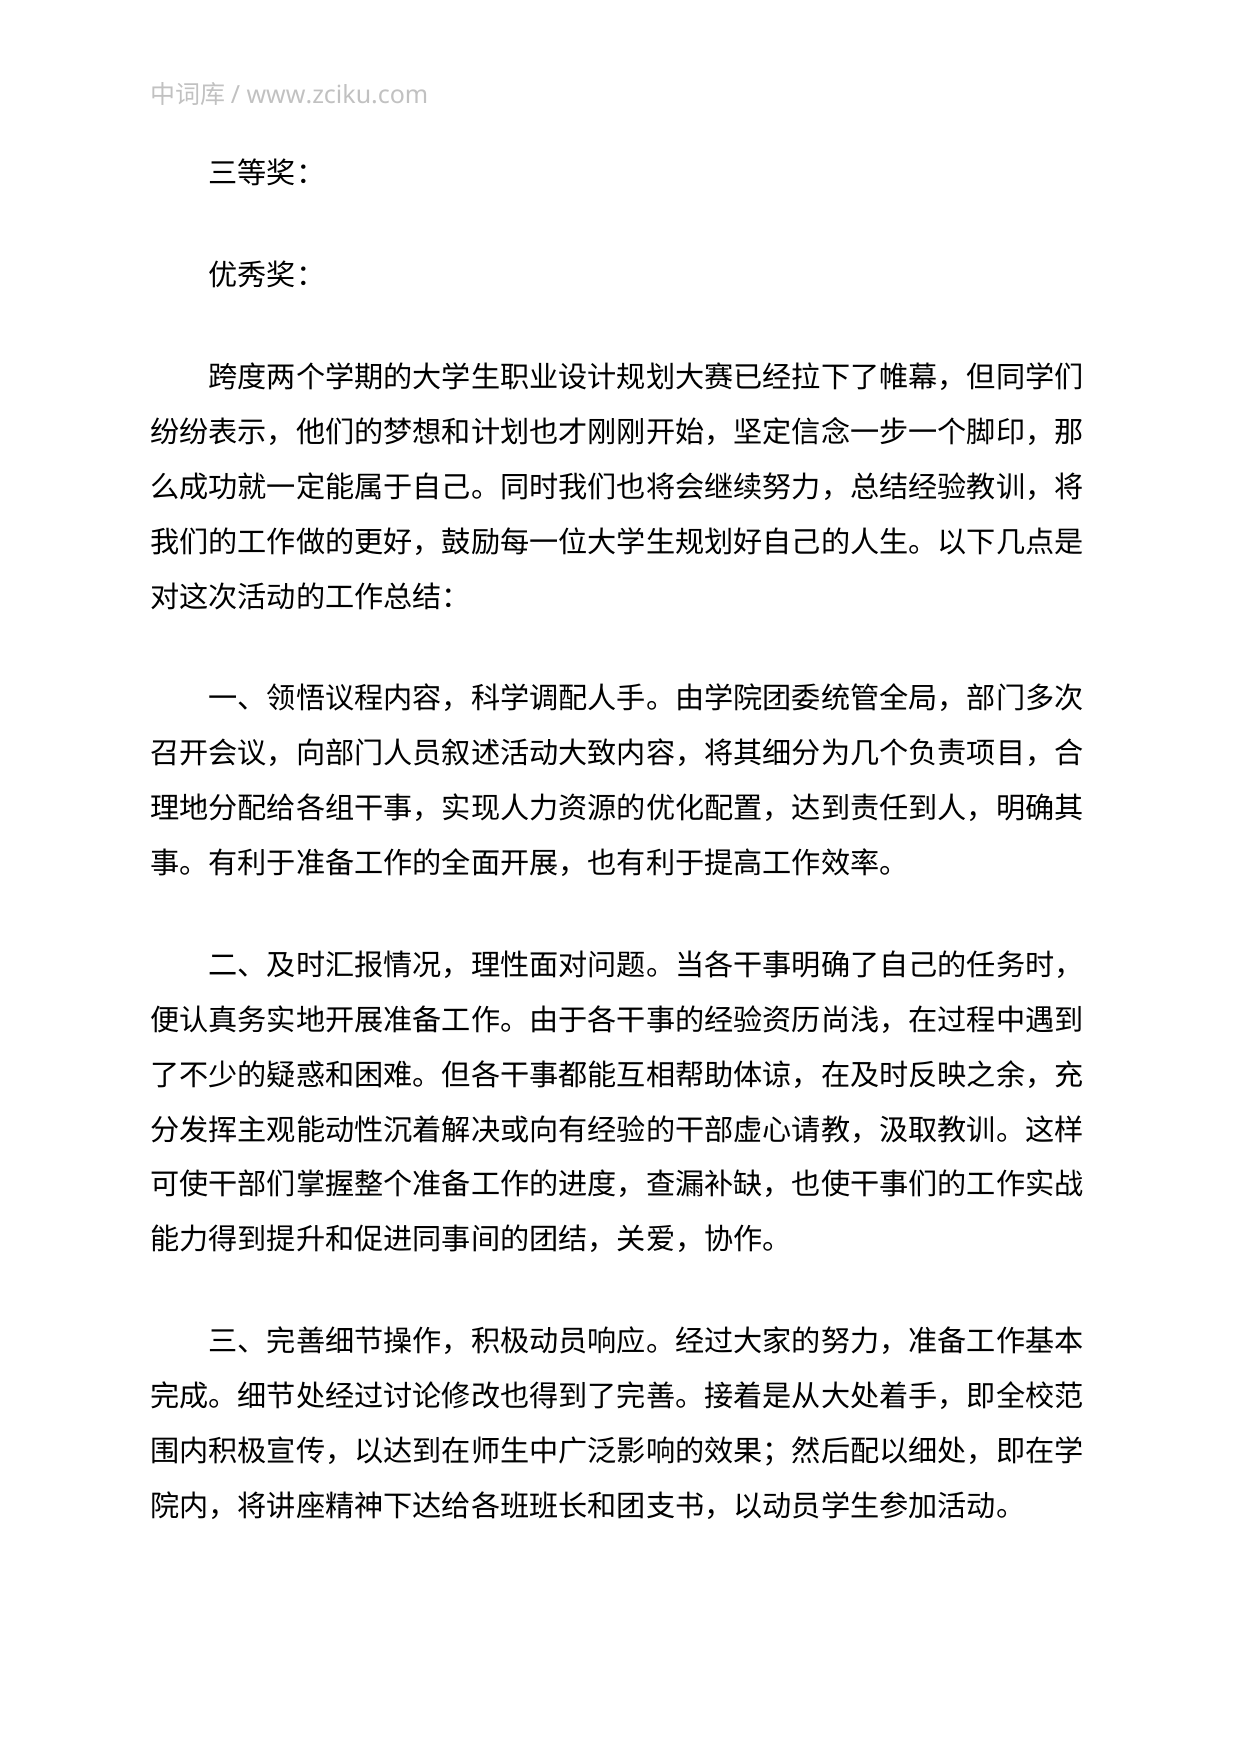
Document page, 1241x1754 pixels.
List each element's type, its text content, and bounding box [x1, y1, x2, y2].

text 跨度两个学期的大学生职业设计规划大赛已经拉下了帷幕，但同学们纷纷表示，他们的梦想和计划也才刚刚开始，坚定信念一步一个脚印，那么成功就一定能属于自己。同时我们也将会继续努力，总结经验教训，将我们的工作做的更好，鼓励每一位大学生规划好自己的人生。以下几点是对这次活动的工作总结： [150, 353, 1090, 615]
text 二、及时汇报情况，理性面对问题。当各干事明确了自己的任务时，便认真务实地开展准备工作。由于各干事的经验资历尚浅，在过程中遇到了不少的疑惑和困难。但各干事都能互相帮助体谅，在及时反映之余，充分发挥主观能动性沉着解决或向有经验的干部虚心请教，汲取教训。这样可使干部们掌握整个准备工作的进度，查漏补缺，也使干事们的工作实战能力得到提升和促进同事间的团结，关爱，协作。 [150, 941, 1090, 1258]
text 一、领悟议程内容，科学调配人手。由学院团委统管全局，部门多次召开会议，向部门人员叙述活动大致内容，将其细分为几个负责项目，合理地分配给各组干事，实现人力资源的优化配置，达到责任到人，明确其事。有利于准备工作的全面开展，也有利于提高工作效率。 [150, 675, 1090, 882]
text 三等奖： [150, 150, 1090, 192]
text 优秀奖： [150, 252, 1090, 294]
text 三、完善细节操作，积极动员响应。经过大家的努力，准备工作基本完成。细节处经过讨论修改也得到了完善。接着是从大处着手，即全校范围内积极宣传，以达到在师生中广泛影响的效果；然后配以细处，即在学院内，将讲座精神下达给各班班长和团支书，以动员学生参加活动。 [150, 1318, 1090, 1524]
